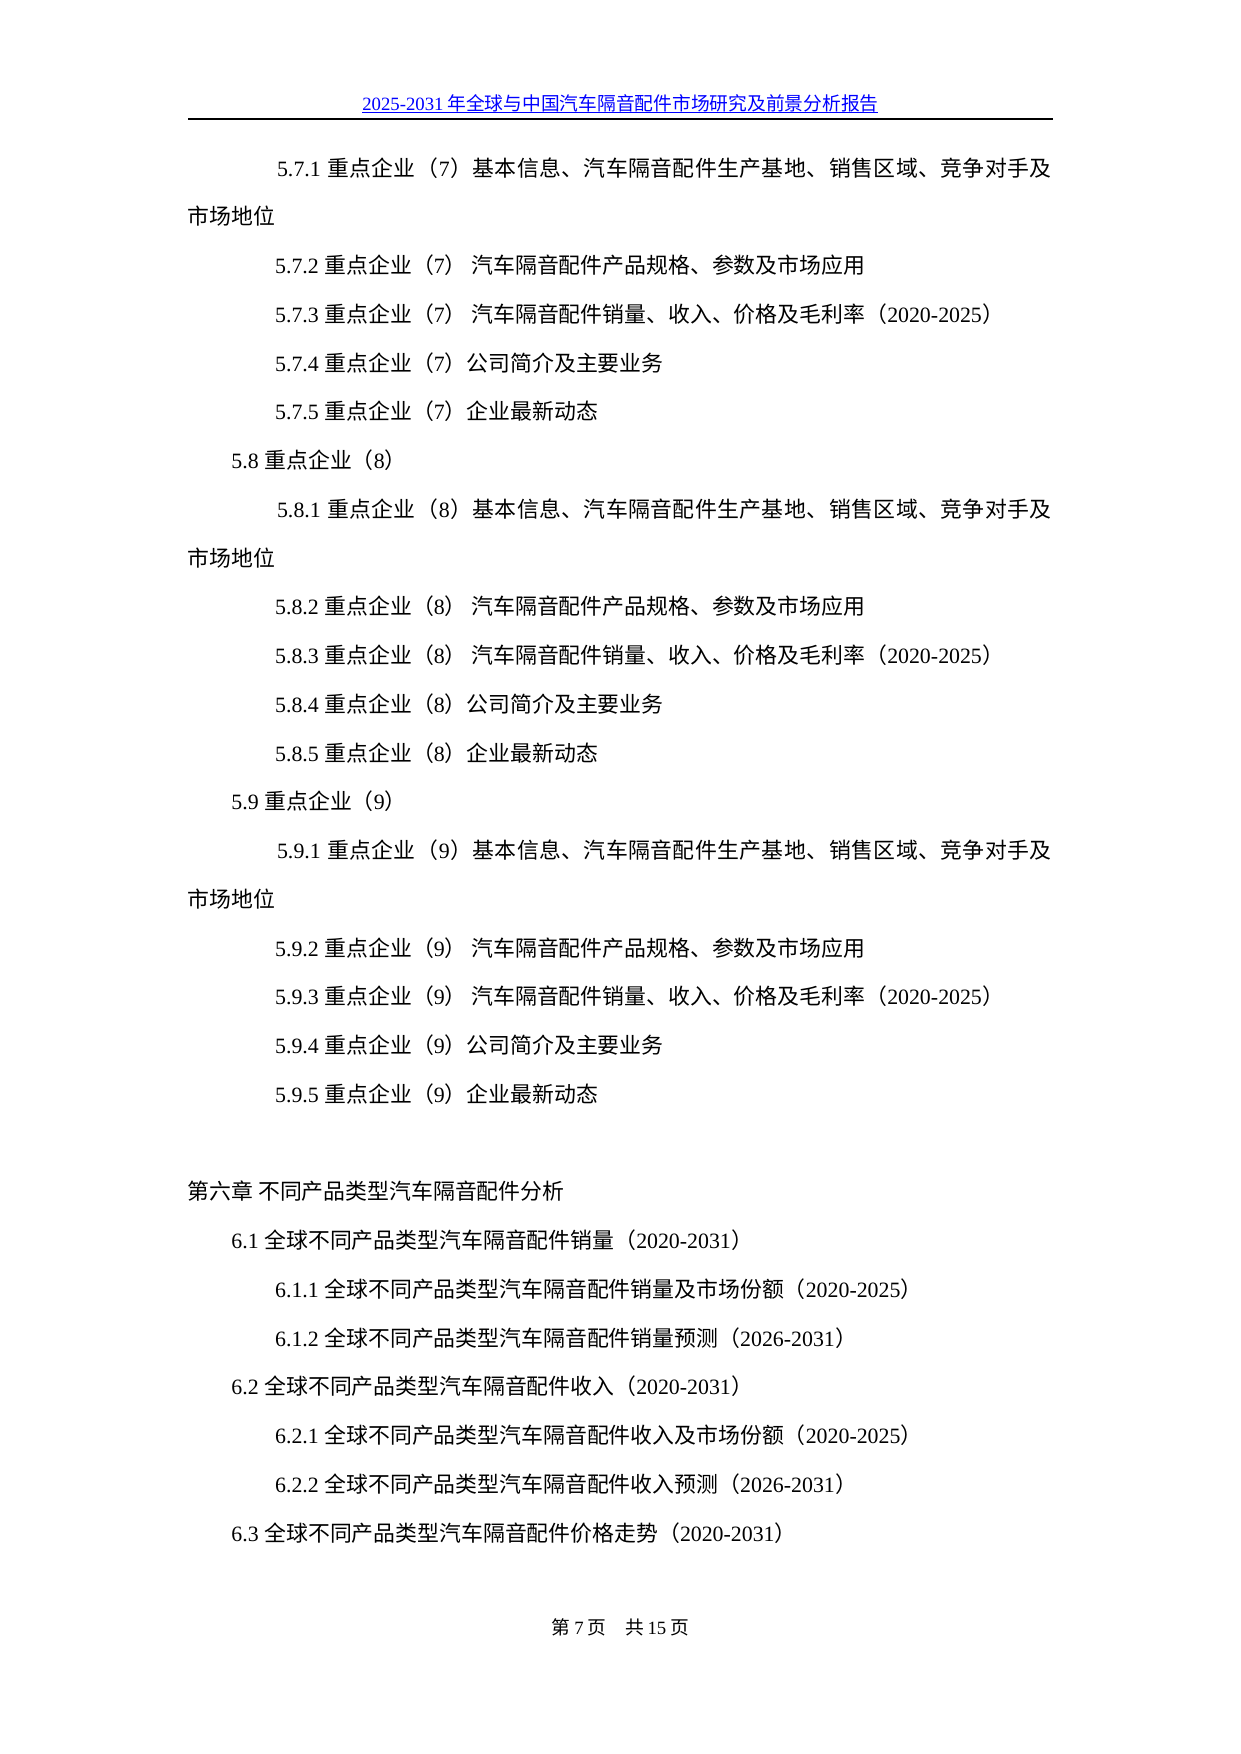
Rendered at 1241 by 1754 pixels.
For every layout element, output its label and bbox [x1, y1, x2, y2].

text [187, 150, 1053, 1548]
